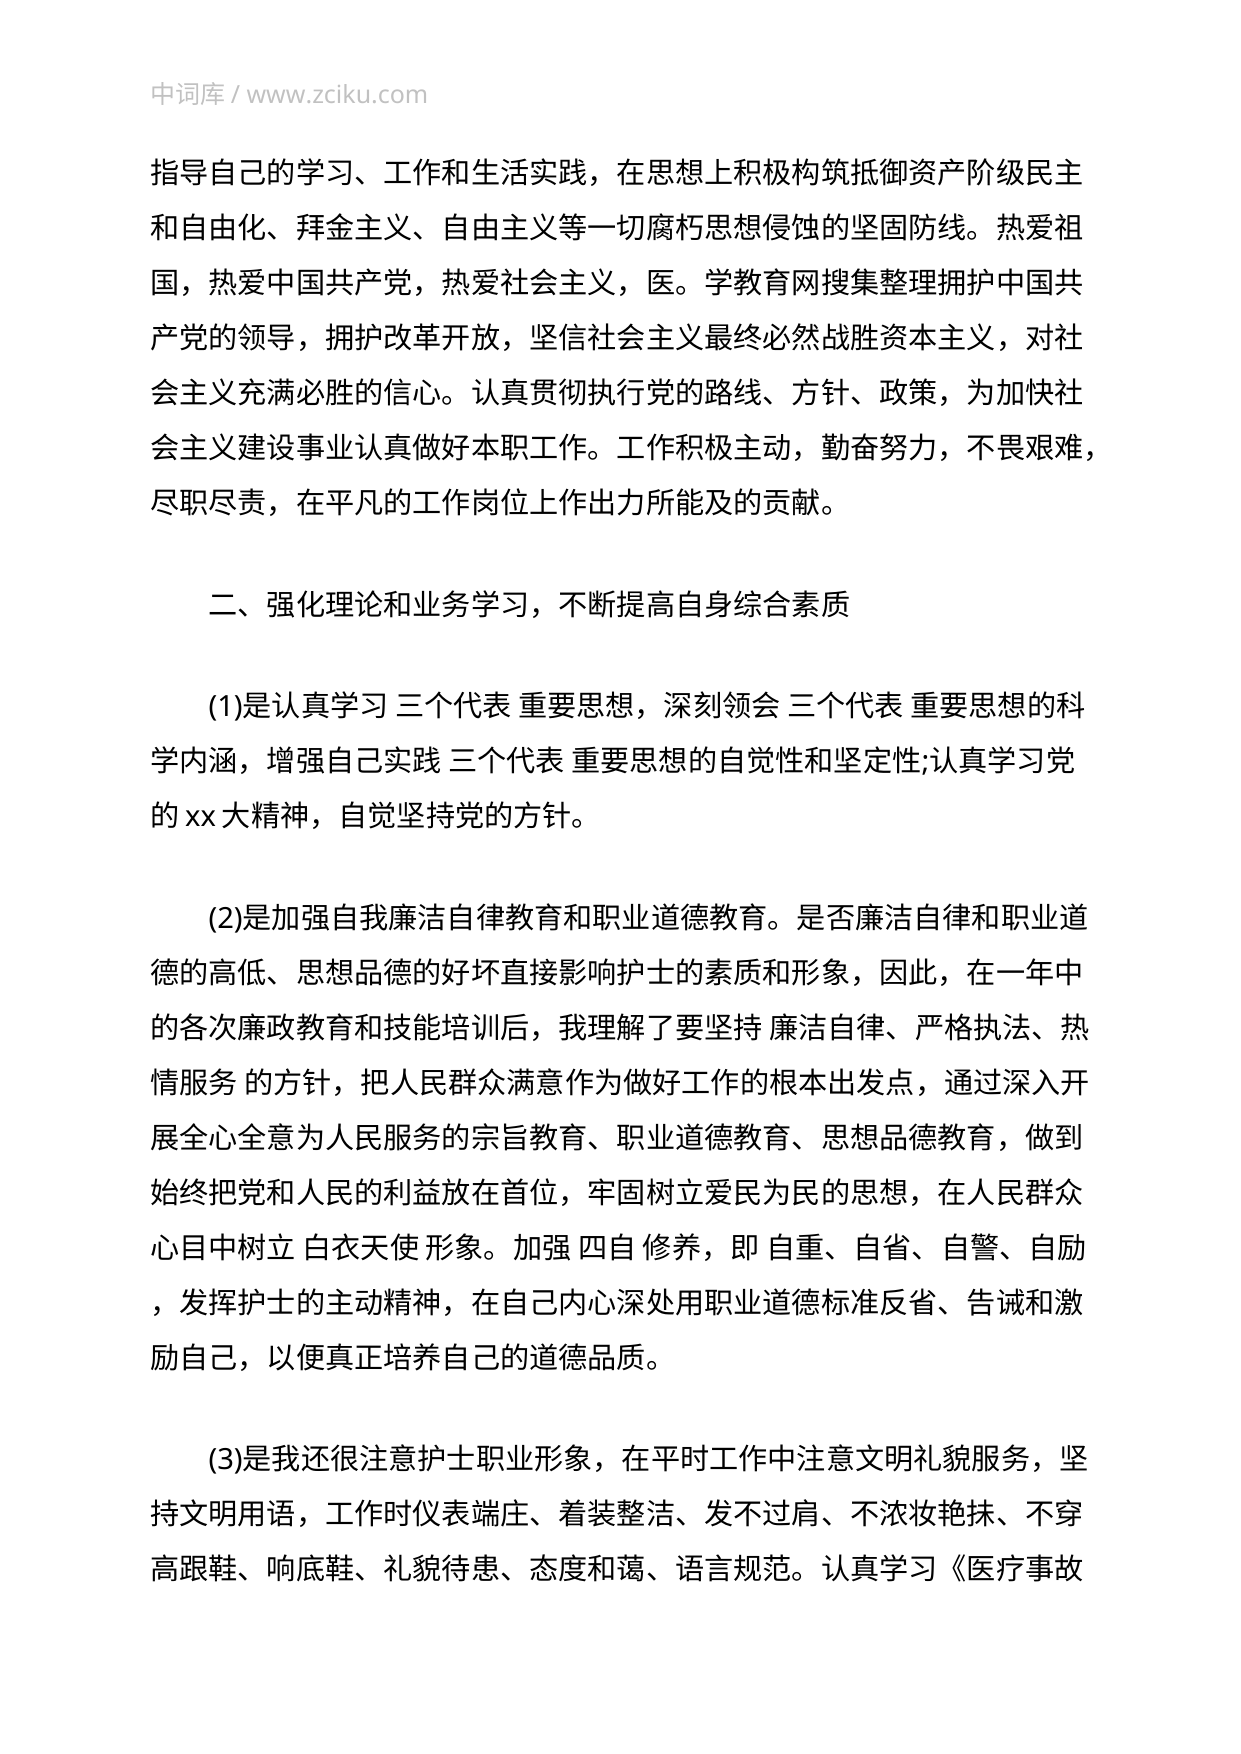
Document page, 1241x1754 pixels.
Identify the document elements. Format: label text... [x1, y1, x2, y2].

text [150, 150, 1090, 522]
text 二、强化理论和业务学习，不断提高自身综合素质 [150, 581, 1090, 623]
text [150, 1436, 1090, 1588]
text (1)是认真学习 三个代表 重要思想，深刻领会 三个代表 重要思想的科学内涵，增强自己实践 三个代表 重要思想的自觉性和坚定性;认真学习党的xx大精神，自觉坚持党的方针。 [150, 683, 1090, 835]
text (2)是加强自我廉洁自律教育和职业道德教育。是否廉洁自律和职业道德的高低、思想品德的好坏直接影响护士的素质和形象，因此，在一年中的各次廉政教育和技能培训后，我理解了要坚持 廉洁自律、严格执法、热情服务 的方针，把人民群众满意作为做好工作的根本出发点，通过深入开展全心全意为人民服务的宗旨教育、职业道德教育、思想品德教育，做到始终把党和人民的利益放在首位，牢固树立爱民为民的思想，在人民群众心目中树立 白衣天使 形象。加强 四自 修养，即 自重、自省、自警、自励 ，发挥护士的主动精神，在自己内心深处用职业道德标准反省、告诫和激励自己，以便真正培养自己的道德品质。 [150, 895, 1090, 1376]
